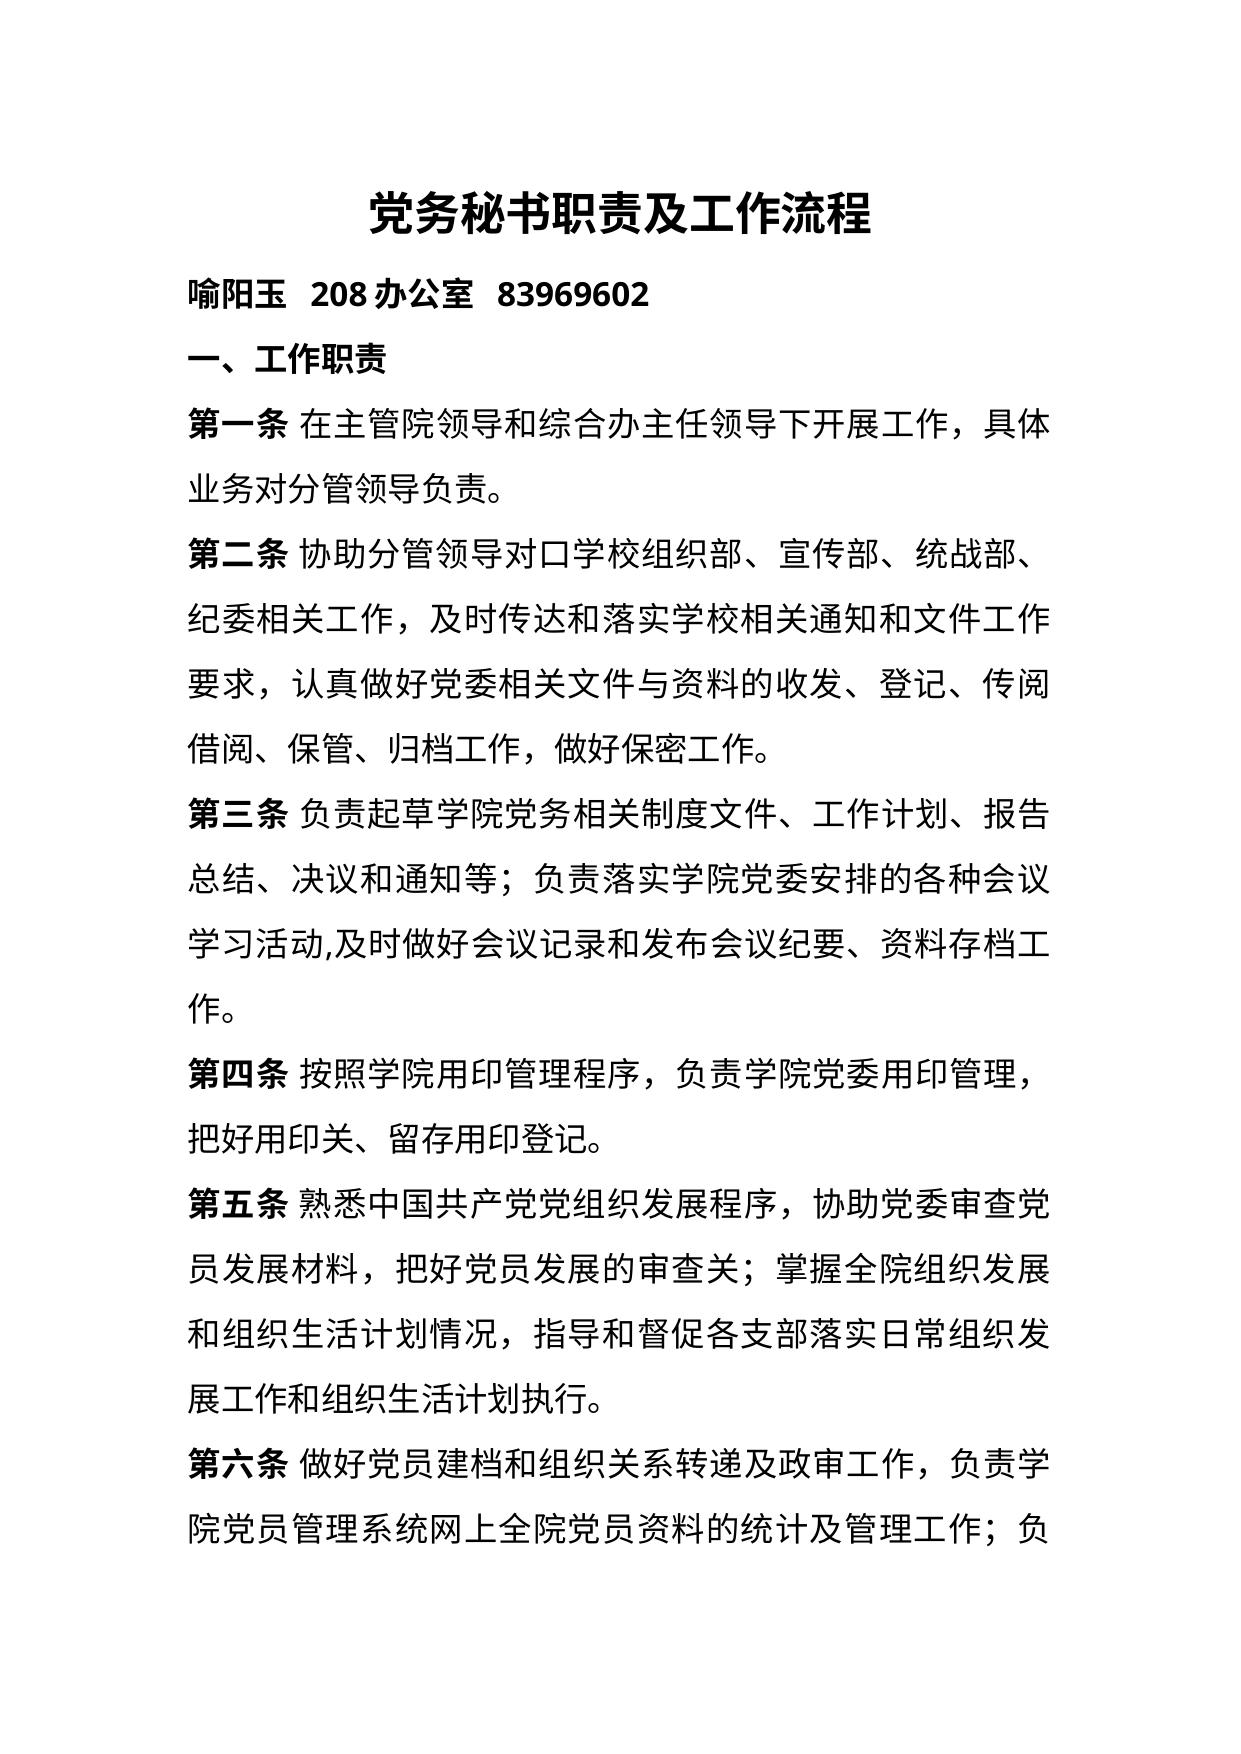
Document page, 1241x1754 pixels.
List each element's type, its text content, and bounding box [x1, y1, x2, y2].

text 喻阳玉 208办公室 83969602 [187, 259, 1053, 324]
text 第二条 协助分管领导对口学校组织部、宣传部、统战部、纪委相关工作，及时传达和落实学校相关通知和文件工作要求，认真做好党委相关文件与资料的收发、登记、传阅、借阅、保管、归档工作，做好保密工作。 [187, 519, 1053, 779]
text 第四条 按照学院用印管理程序，负责学院党委用印管理，把好用印关、留存用印登记。 [187, 1039, 1053, 1169]
text 第三条 负责起草学院党务相关制度文件、工作计划、报告、总结、决议和通知等；负责落实学院党委安排的各种会议、学习活动,及时做好会议记录和发布会议纪要、资料存档工作。 [187, 779, 1053, 1039]
text 一、工作职责 [187, 324, 1053, 389]
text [187, 1429, 1053, 1559]
text 第五条 熟悉中国共产党党组织发展程序，协助党委审查党员发展材料，把好党员发展的审查关；掌握全院组织发展和组织生活计划情况，指导和督促各支部落实日常组织发展工作和组织生活计划执行。 [187, 1169, 1053, 1429]
text 第一条 在主管院领导和综合办主任领导下开展工作，具体业务对分管领导负责。 [187, 389, 1053, 519]
text 党务秘书职责及工作流程 [187, 162, 1053, 259]
